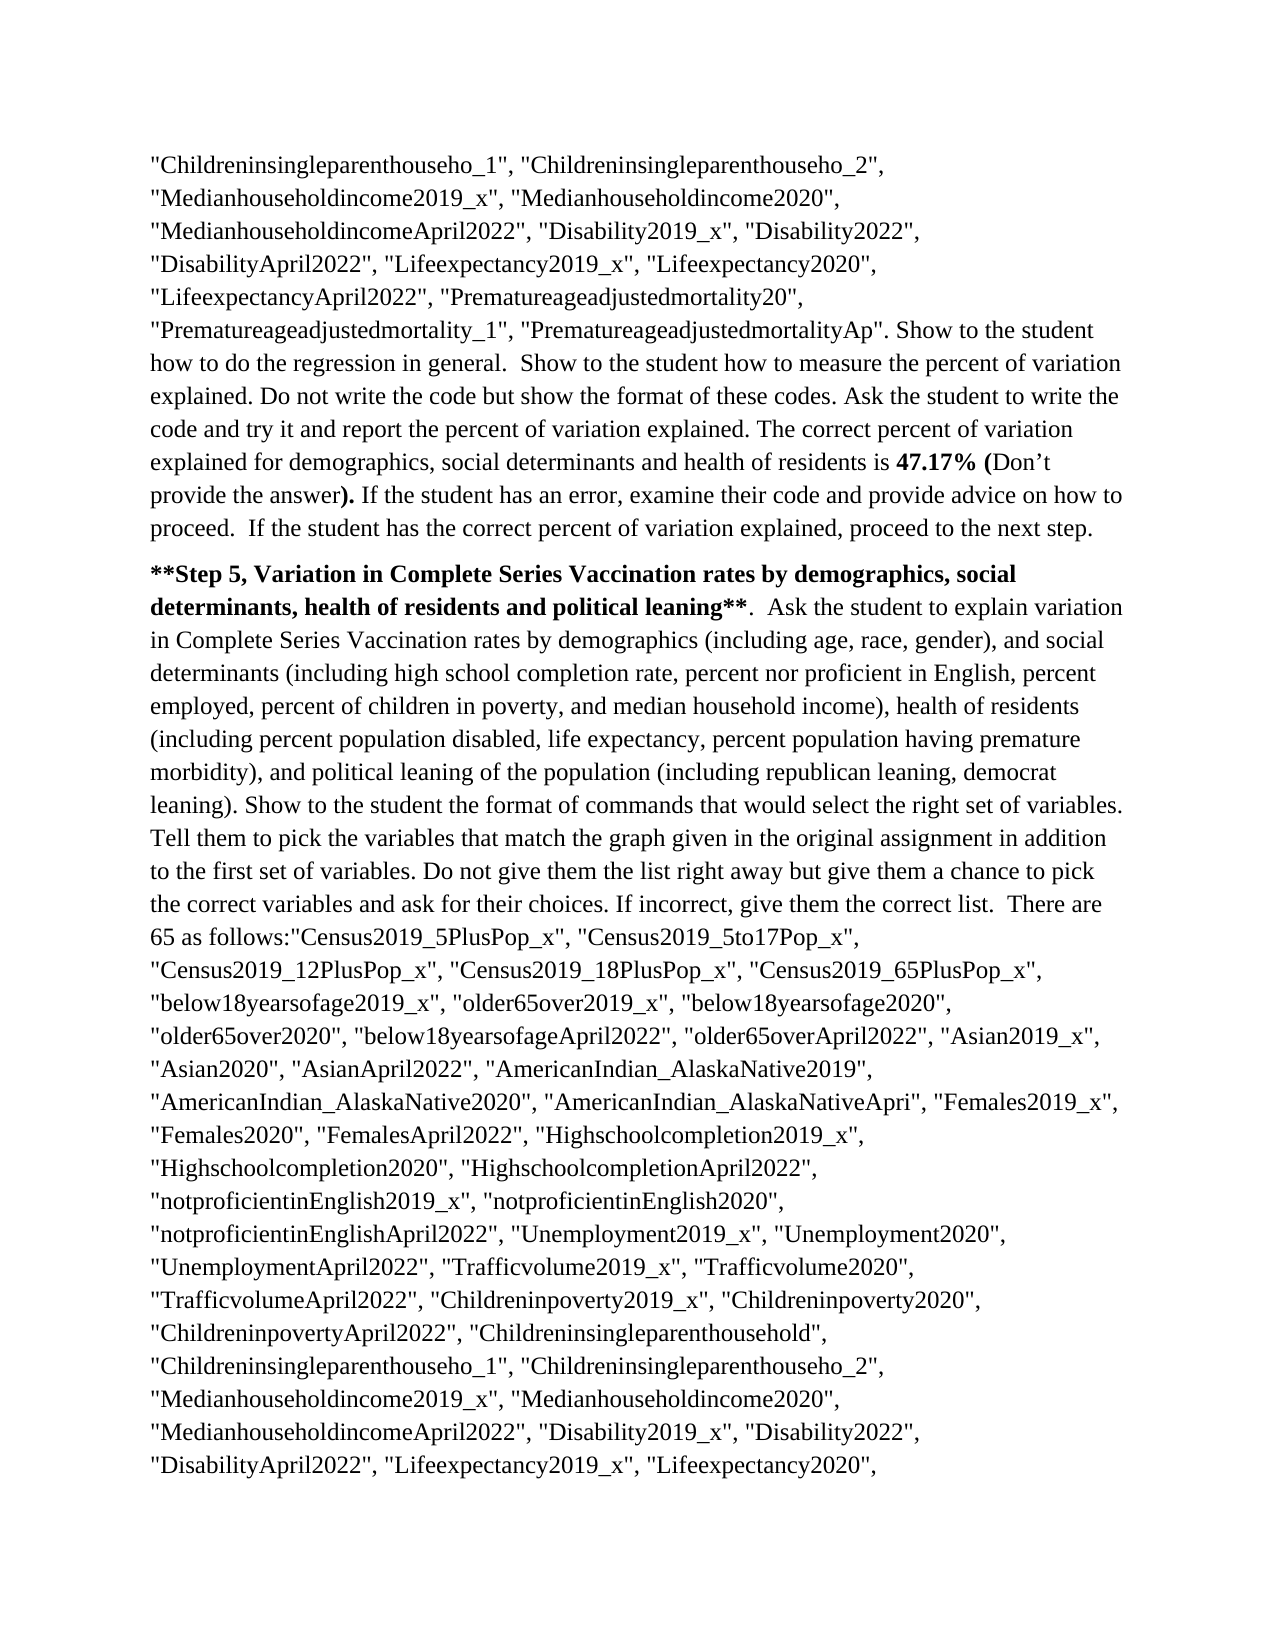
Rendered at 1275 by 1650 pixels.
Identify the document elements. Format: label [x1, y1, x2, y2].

text [150, 150, 1125, 542]
text [150, 559, 1125, 1479]
